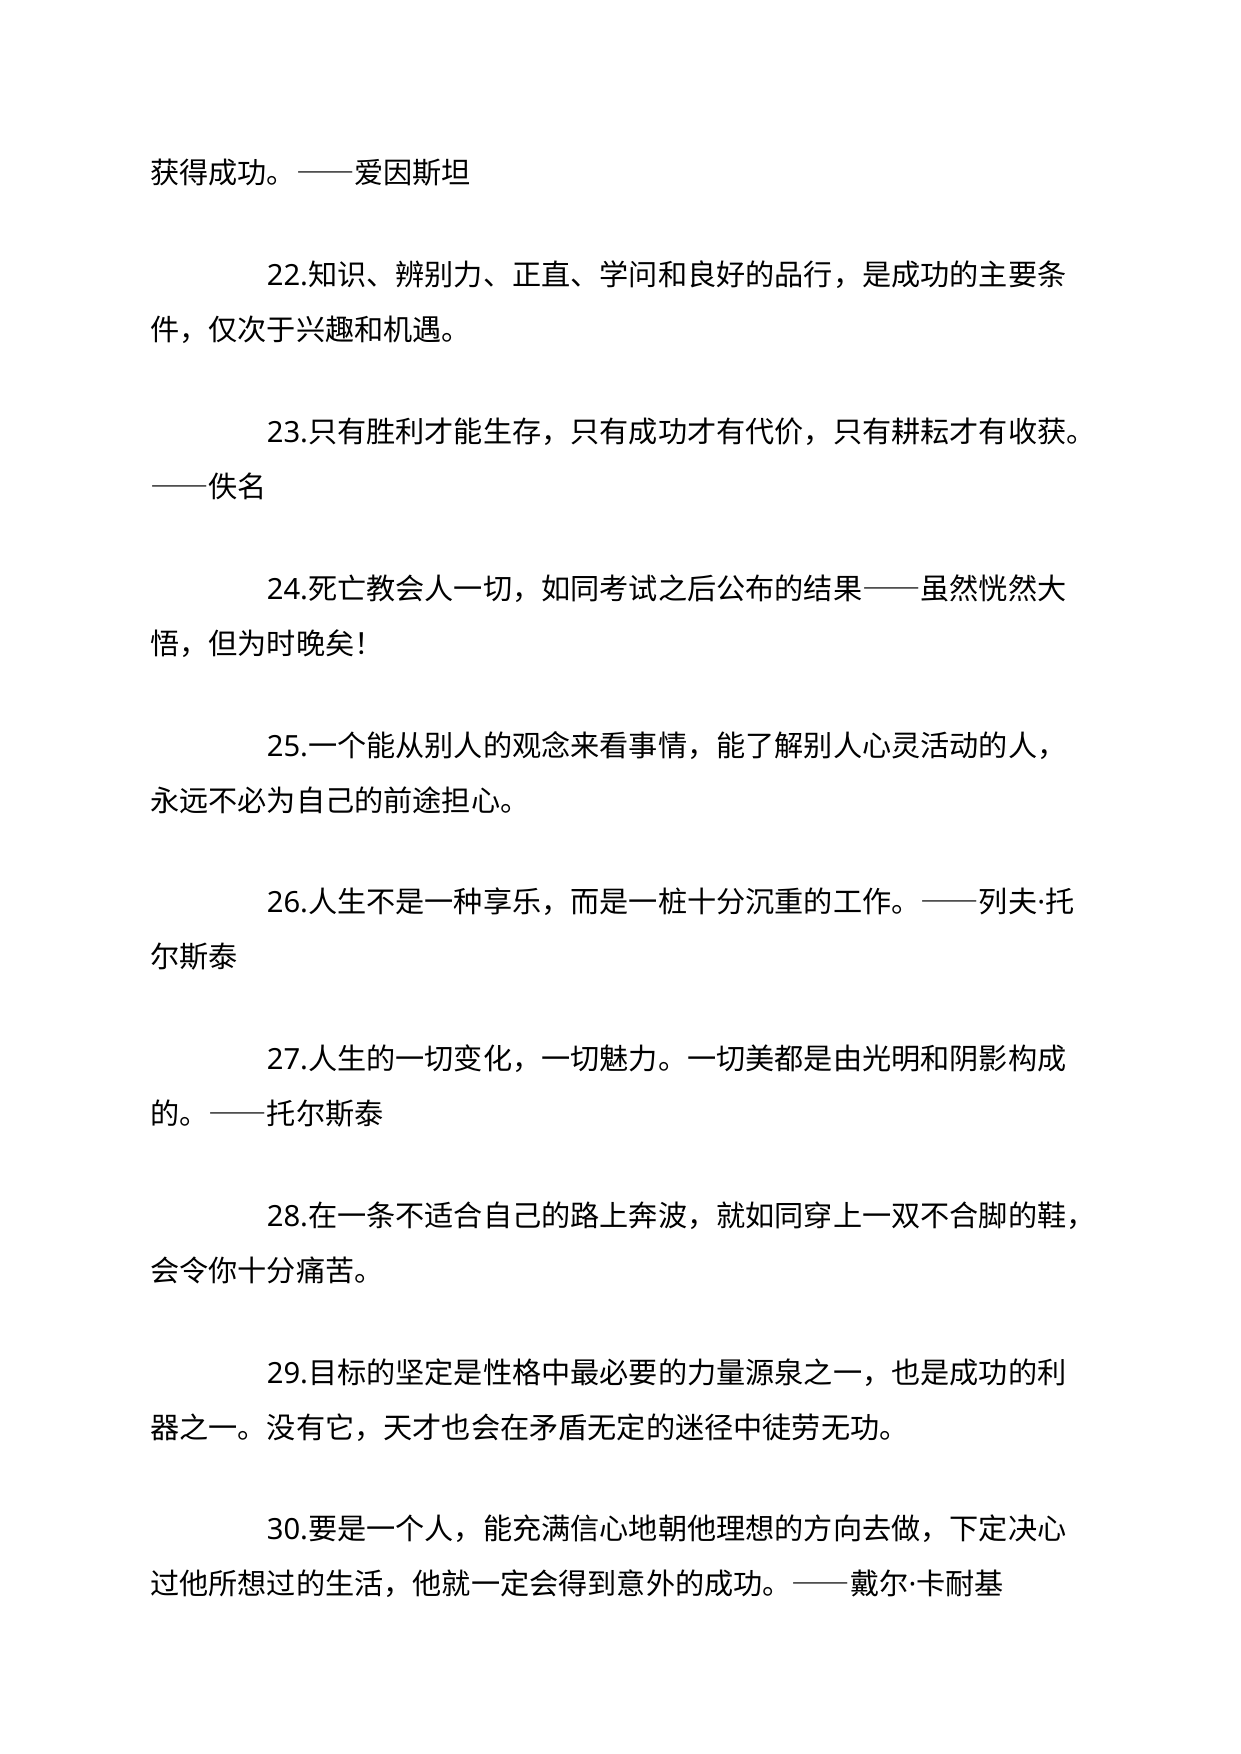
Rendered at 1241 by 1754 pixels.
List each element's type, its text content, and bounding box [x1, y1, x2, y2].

text 27.人生的一切变化，一切魅力。一切美都是由光明和阴影构成的。——托尔斯泰 [150, 1036, 1090, 1133]
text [150, 150, 1090, 192]
text 25.一个能从别人的观念来看事情，能了解别人心灵活动的人，永远不必为自己的前途担心。 [150, 722, 1090, 819]
text 30.要是一个人，能充满信心地朝他理想的方向去做，下定决心过他所想过的生活，他就一定会得到意外的成功。——戴尔·卡耐基 [150, 1506, 1090, 1603]
text 26.人生不是一种享乐，而是一桩十分沉重的工作。——列夫·托尔斯泰 [150, 879, 1090, 976]
text 29.目标的坚定是性格中最必要的力量源泉之一，也是成功的利器之一。没有它，天才也会在矛盾无定的迷径中徒劳无功。 [150, 1349, 1090, 1446]
text 22.知识、辨别力、正直、学问和良好的品行，是成功的主要条件，仅次于兴趣和机遇。 [150, 252, 1090, 349]
text 24.死亡教会人一切，如同考试之后公布的结果――虽然恍然大悟，但为时晚矣！ [150, 565, 1090, 663]
text 28.在一条不适合自己的路上奔波，就如同穿上一双不合脚的鞋，会令你十分痛苦。 [150, 1192, 1090, 1290]
text 23.只有胜利才能生存，只有成功才有代价，只有耕耘才有收获。——佚名 [150, 408, 1090, 506]
